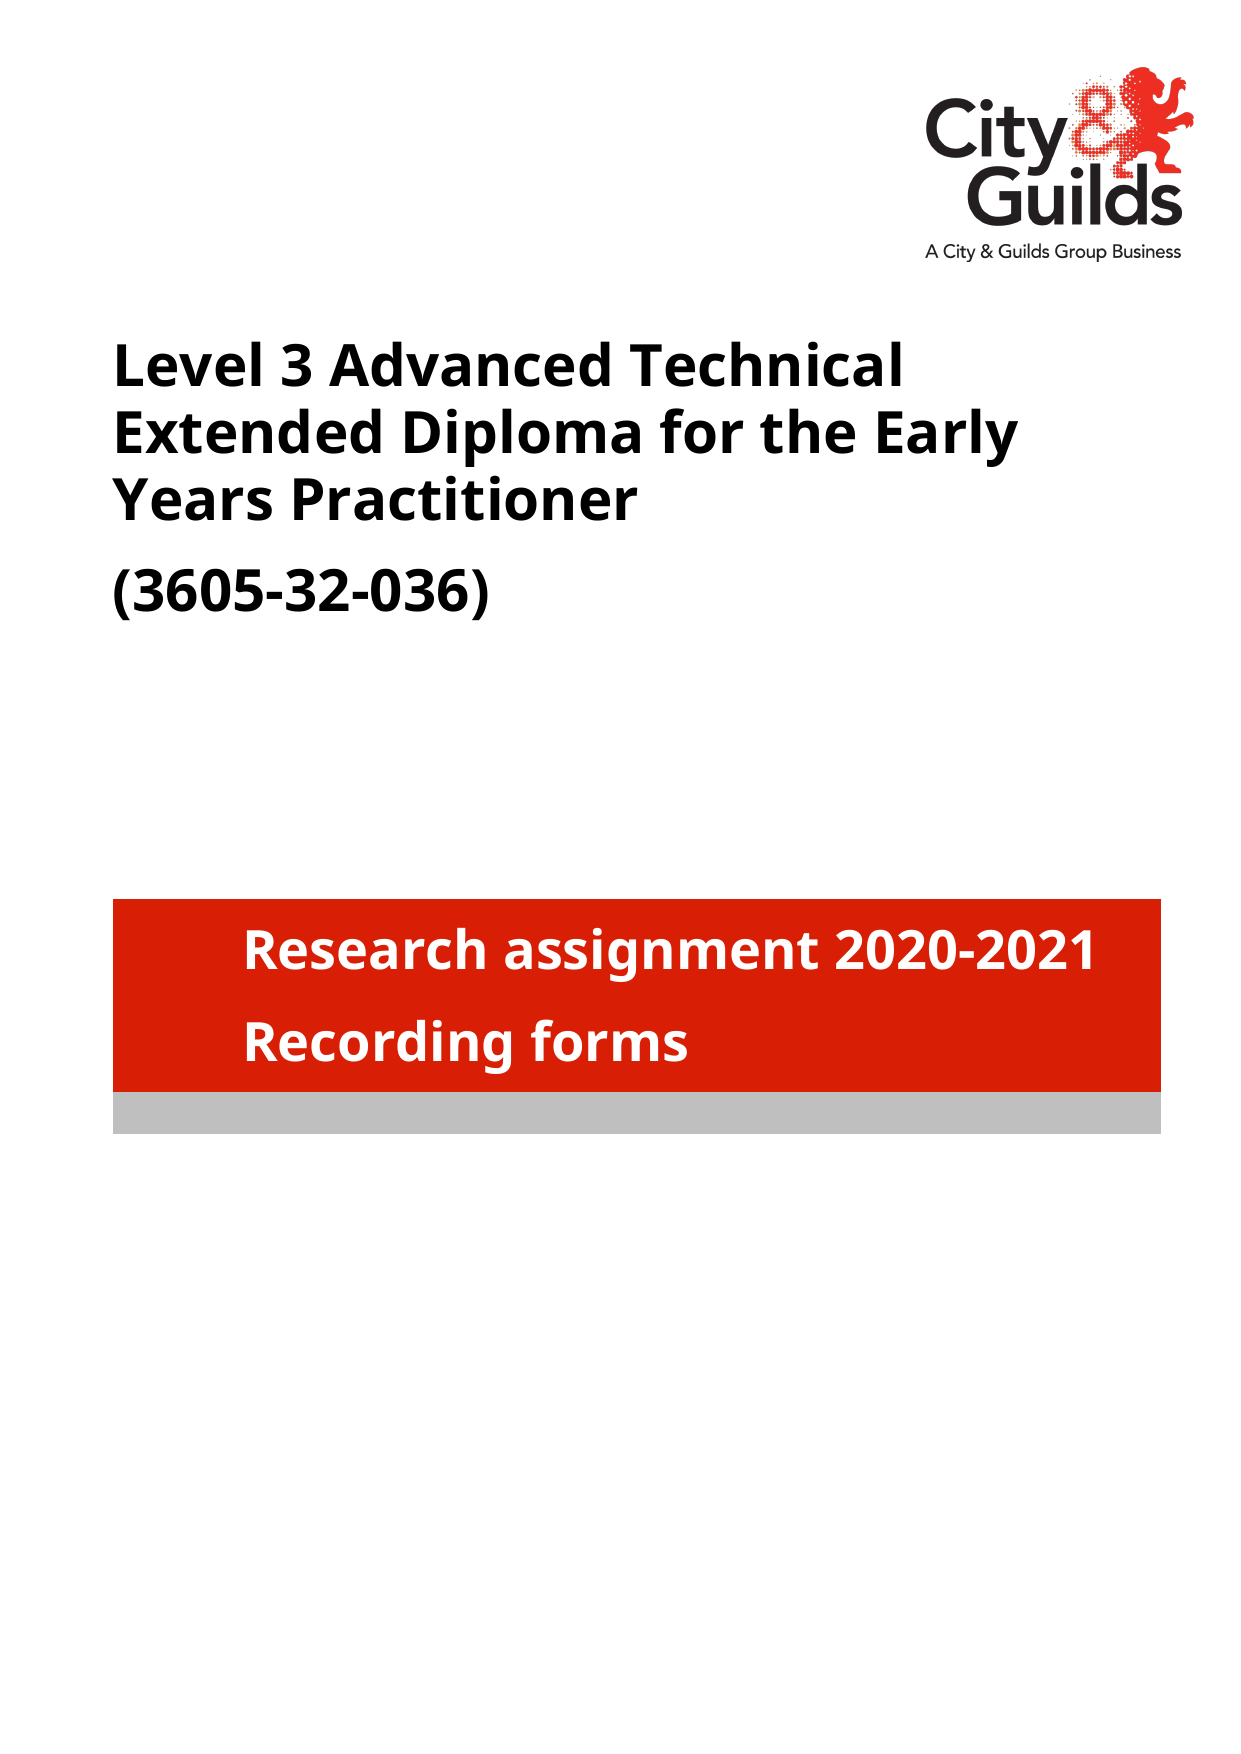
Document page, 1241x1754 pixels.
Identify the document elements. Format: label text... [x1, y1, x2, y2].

table_header Research assignment 2020-2021 Recording forms [113, 899, 1161, 1092]
text Level 3 Advanced Technical Extended Diploma for the Early Years Practitioner [112, 333, 1128, 533]
text (3605-32-036) [112, 558, 1128, 625]
table_cell [113, 1092, 1161, 1134]
